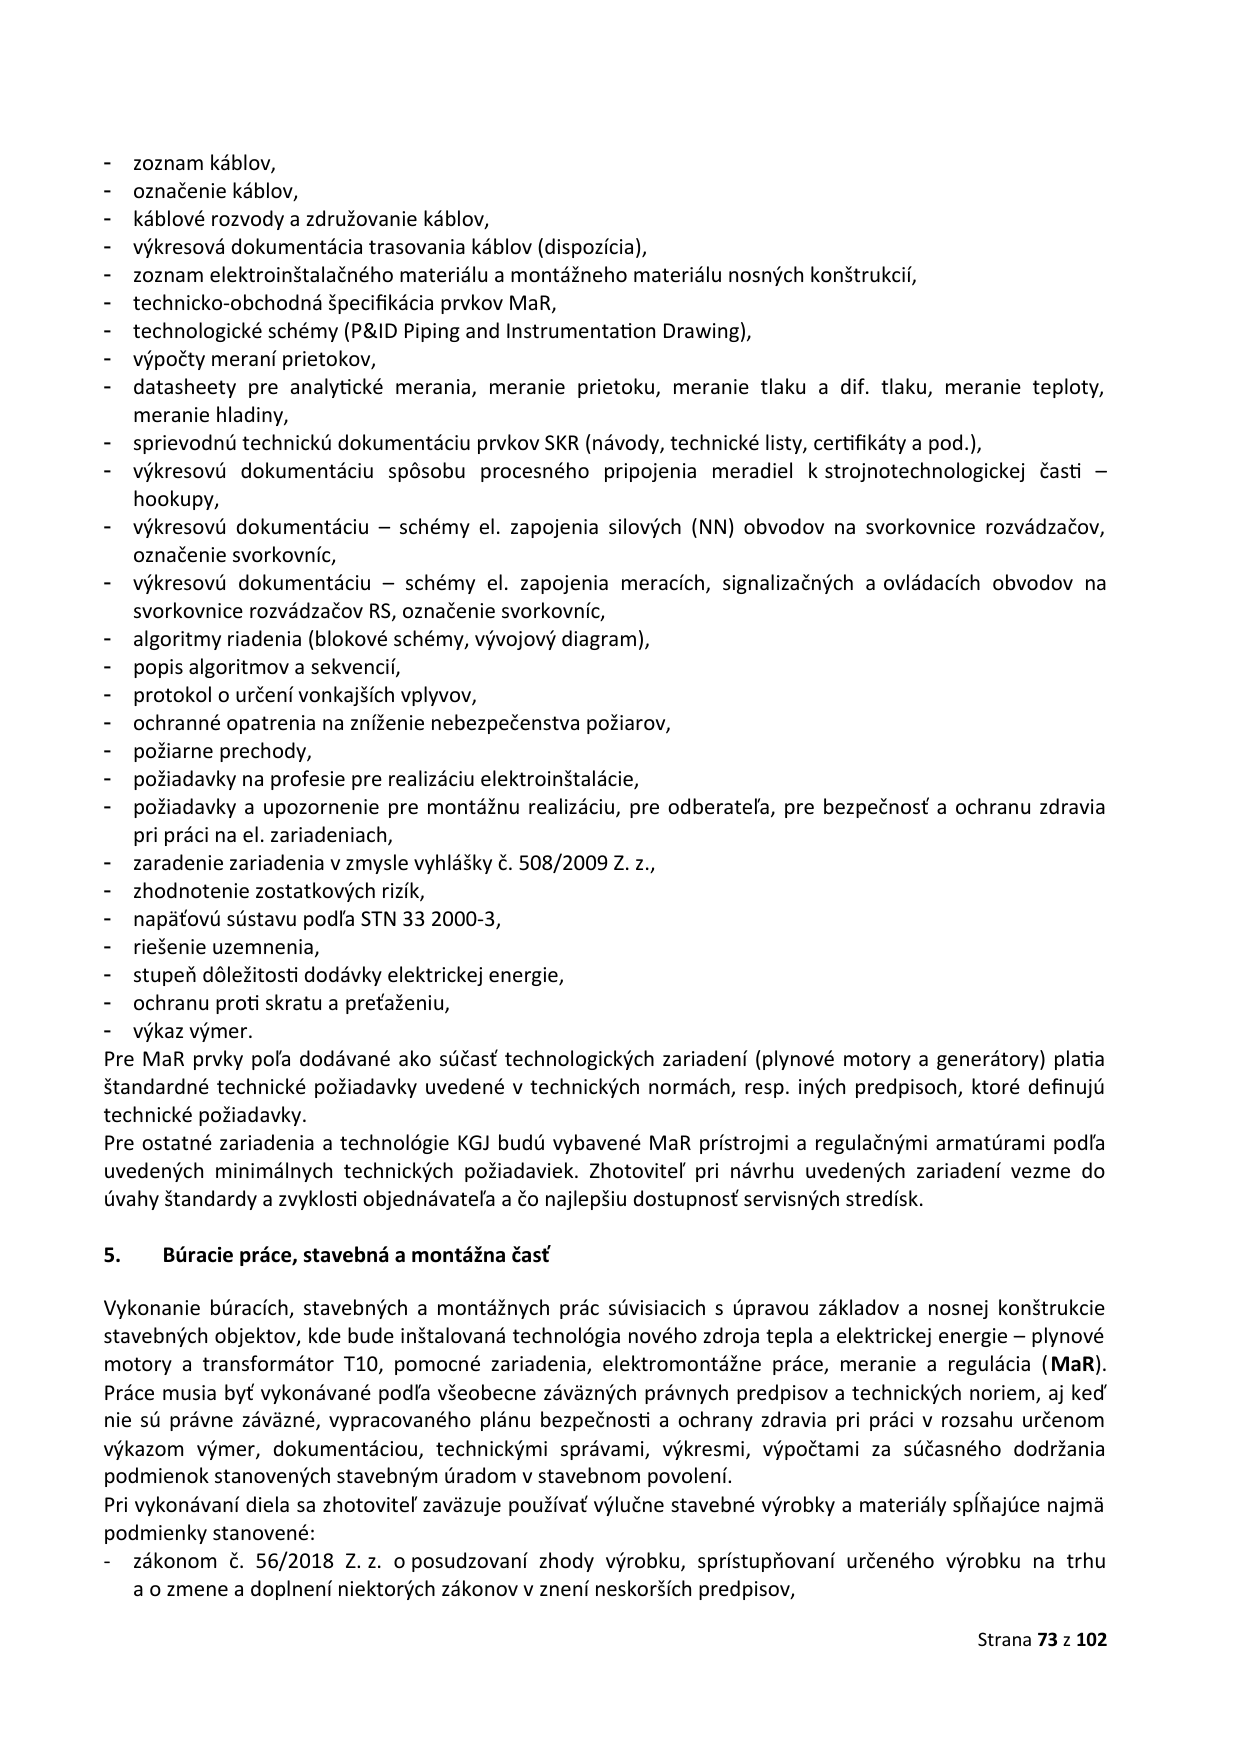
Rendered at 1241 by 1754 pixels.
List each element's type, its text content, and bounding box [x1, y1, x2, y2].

list algoritmy riadenia (blokové schémy, vývojový diagram), [103, 624, 1107, 652]
list zoznam elektroinštalačného materiálu a montážneho materiálu nosných konštrukcií, [103, 260, 1107, 288]
list popis algoritmov a sekvencií, [103, 652, 1107, 680]
list výkresovú dokumentáciu spôsobu procesného pripojenia meradiel k strojnotechnologickej časti – hookupy, [103, 456, 1107, 512]
list zhodnotenie zostatkových rizík, [103, 876, 1107, 904]
list datasheety pre analytické merania, meranie prietoku, meranie tlaku a dif. tlaku, meranie teploty, meranie hladiny, [103, 372, 1107, 428]
list požiadavky na profesie pre realizáciu elektroinštalácie, [103, 764, 1107, 792]
list sprievodnú technickú dokumentáciu prvkov SKR (návody, technické listy, certifikáty a pod.), [103, 428, 1107, 456]
list požiadavky a upozornenie pre montážnu realizáciu, pre odberateľa, pre bezpečnosť a ochranu zdravia pri práci na el. zariadeniach, [103, 792, 1107, 848]
list požiarne prechody, [103, 736, 1107, 764]
subtitle 5. Búracie práce, stavebná a montážna časť [103, 1241, 1107, 1268]
list výkresovú dokumentáciu – schémy el. zapojenia meracích, signalizačných a ovládacích obvodov na svorkovnice rozvádzačov RS, označenie svorkovníc, [103, 568, 1107, 624]
list technicko-obchodná špecifikácia prvkov MaR, [103, 288, 1107, 316]
text Pre MaR prvky poľa dodávané ako súčasť technologických zariadení (plynové motory a generátory) platia štandardné technické požiadavky uvedené v technických normách, resp. iných predpisoch, ktoré definujú technické požiadavky. [103, 1044, 1107, 1128]
list výpočty meraní prietokov, [103, 344, 1107, 372]
list ochranné opatrenia na zníženie nebezpečenstva požiarov, [103, 708, 1107, 736]
list označenie káblov, [103, 176, 1107, 204]
list káblové rozvody a združovanie káblov, [103, 204, 1107, 232]
list napäťovú sústavu podľa STN 33 2000-3, [103, 904, 1107, 932]
list riešenie uzemnenia, [103, 932, 1107, 960]
list technologické schémy (P&ID Piping and Instrumentation Drawing), [103, 316, 1107, 344]
text Pre ostatné zariadenia a technológie KGJ budú vybavené MaR prístrojmi a regulačnými armatúrami podľa uvedených minimálnych technických požiadaviek. Zhotoviteľ pri návrhu uvedených zariadení vezme do úvahy štandardy a zvyklosti objednávateľa a čo najlepšiu dostupnosť servisných stredísk. [103, 1128, 1107, 1212]
text Pri vykonávaní diela sa zhotoviteľ zaväzuje používať výlučne stavebné výrobky a materiály spĺňajúce najmä podmienky stanovené: [103, 1490, 1107, 1546]
text Vykonanie búracích, stavebných a montážnych prác súvisiacich s úpravou základov a nosnej konštrukcie stavebných objektov, kde bude inštalovaná technológia nového zdroja tepla a elektrickej energie – plynové motory a transformátor T10, pomocné zariadenia, elektromontážne práce, meranie a regulácia (MaR). Práce musia byť vykonávané podľa všeobecne záväzných právnych predpisov a technických noriem, aj keď nie sú právne záväzné, vypracovaného plánu bezpečnosti a ochrany zdravia pri práci v rozsahu určenom výkazom výmer, dokumentáciou, technickými správami, výkresmi, výpočtami za súčasného dodržania podmienok stanovených stavebným úradom v stavebnom povolení. [103, 1293, 1107, 1490]
list výkresová dokumentácia trasovania káblov (dispozícia), [103, 232, 1107, 260]
list ochranu proti skratu a preťaženiu, [103, 988, 1107, 1016]
list výkaz výmer. [103, 1016, 1107, 1044]
list zoznam káblov, [103, 148, 1107, 176]
list stupeň dôležitosti dodávky elektrickej energie, [103, 960, 1107, 988]
list zaradenie zariadenia v zmysle vyhlášky č. 508/2009 Z. z., [103, 848, 1107, 876]
list výkresovú dokumentáciu – schémy el. zapojenia silových (NN) obvodov na svorkovnice rozvádzačov, označenie svorkovníc, [103, 512, 1107, 568]
list zákonom č. 56/2018 Z. z. o posudzovaní zhody výrobku, sprístupňovaní určeného výrobku na trhu a o zmene a doplnení niektorých zákonov v znení neskorších predpisov, [103, 1546, 1107, 1602]
list protokol o určení vonkajších vplyvov, [103, 680, 1107, 708]
